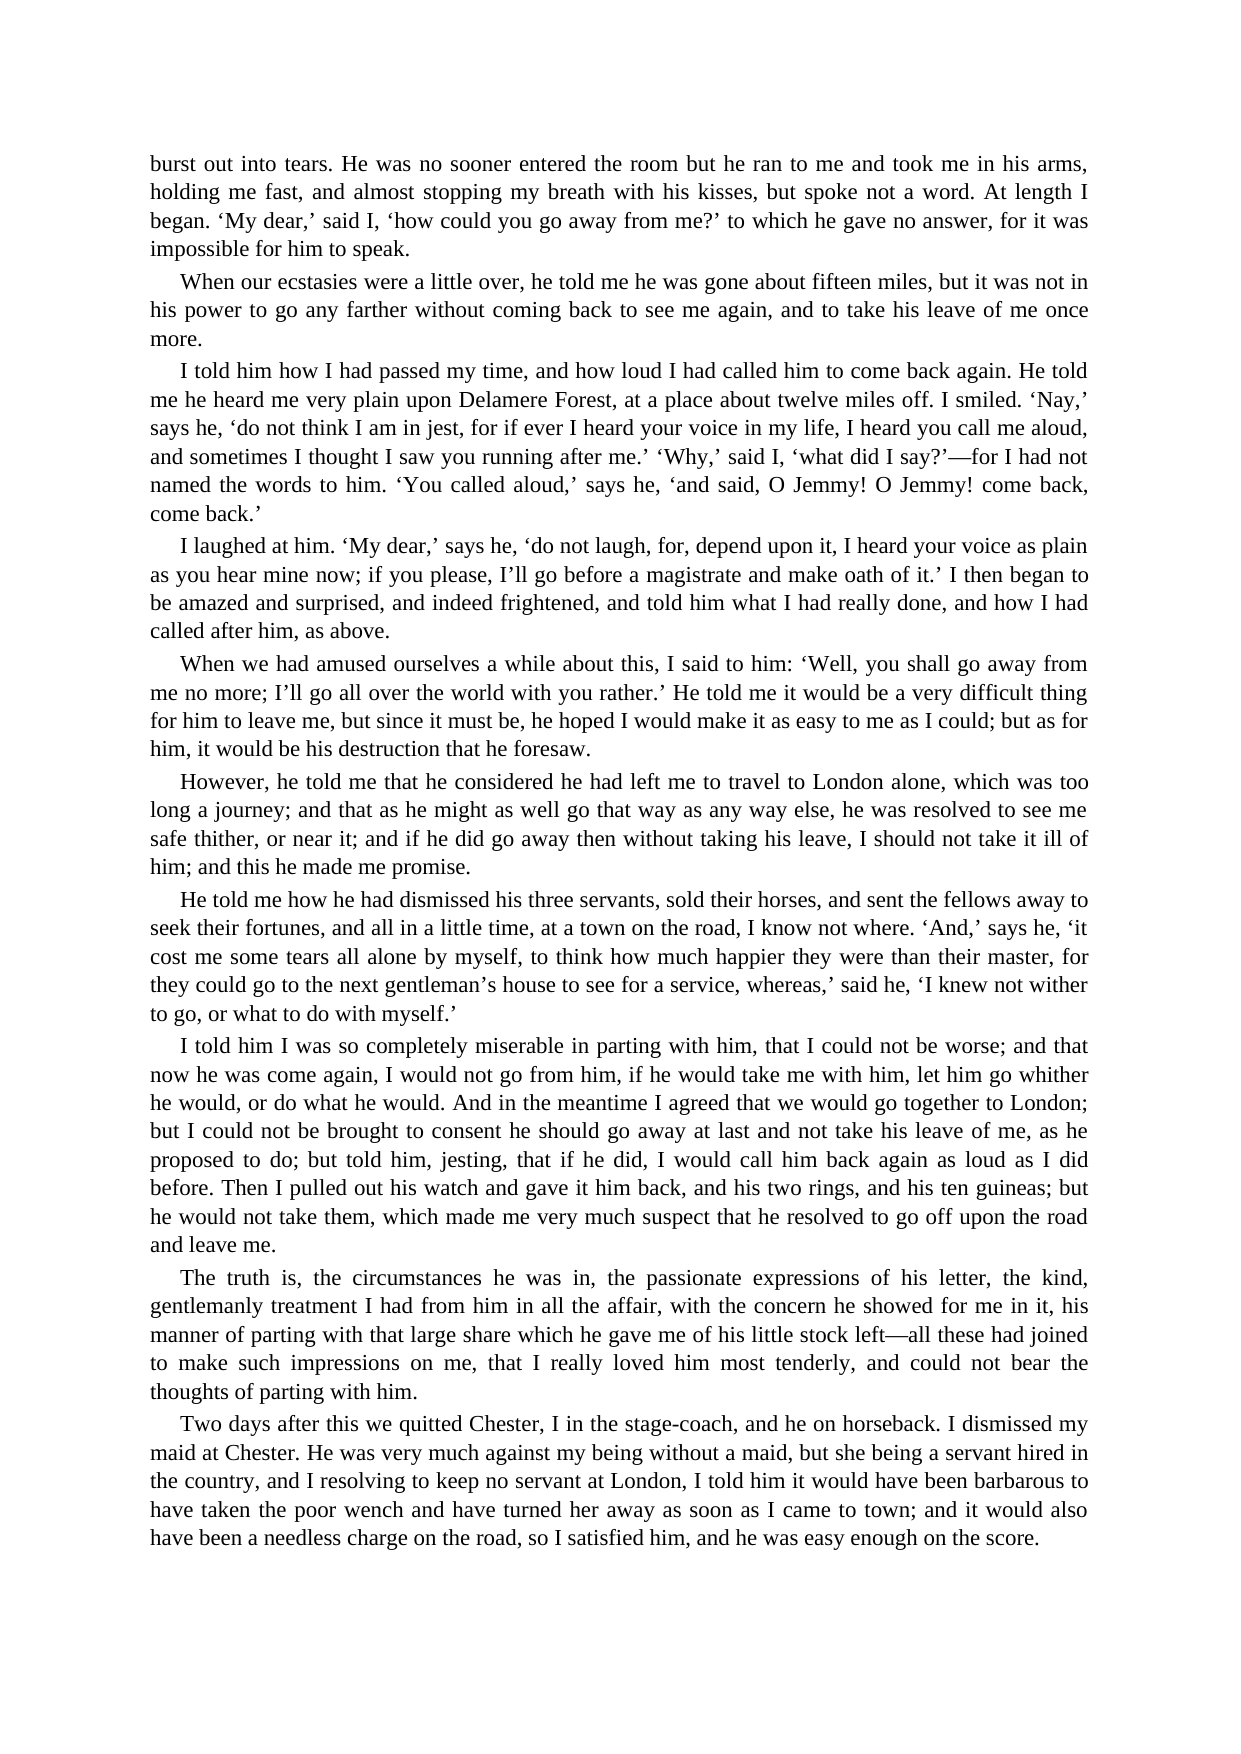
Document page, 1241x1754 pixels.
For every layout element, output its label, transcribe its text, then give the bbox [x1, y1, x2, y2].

text The truth is, the circumstances he was in, the passionate expressions of his letter, the kind, gentlemanly treatment I had from him in all the affair, with the concern he showed for me in it, his manner of parting with that large share which he gave me of his little stock left—all these had joined to make such impressions on me, that I really loved him most tenderly, and could not bear the thoughts of parting with him. [150, 1264, 1090, 1404]
text Two days after this we quitted Chester, I in the stage-coach, and he on horseback. I dismissed my maid at Chester. He was very much against my being without a maid, but she being a servant hired in the country, and I resolving to keep no servant at London, I told him it would have been barbarous to have taken the poor wench and have turned her away as soon as I came to town; and it would also have been a needless charge on the road, so I satisfied him, and he was easy enough on the score. [150, 1410, 1090, 1550]
text I laughed at him. ‘My dear,’ says he, ‘do not laugh, for, depend upon it, I heard your voice as plain as you hear mine now; if you please, I’ll go before a magistrate and make oath of it.’ I then began to be amazed and surprised, and indeed frightened, and told him what I had really done, and how I had called after him, as above. [150, 532, 1090, 644]
text When we had amused ourselves a while about this, I said to him: ‘Well, you shall go away from me no more; I’ll go all over the world with you rather.’ He told me it would be a very difficult thing for him to leave me, but since it must be, he hoped I would make it as easy to me as I could; but as for him, it would be his destruction that he foresaw. [150, 650, 1090, 762]
text He told me how he had dismissed his three servants, sold their horses, and sent the fellows away to seek their fortunes, and all in a little time, at a town on the road, I know not where. ‘And,’ says he, ‘it cost me some tears all alone by myself, to think how much happier they were than their master, for they could go to the next gentleman’s house to see for a service, whereas,’ said he, ‘I knew not wither to go, or what to do with myself.’ [150, 886, 1090, 1026]
text However, he told me that he considered he had left me to travel to London alone, which was too long a journey; and that as he might as well go that way as any way else, he was resolved to see me safe thither, or near it; and if he did go away then without taking his leave, I should not take it ill of him; and this he made me promise. [150, 768, 1090, 880]
text I told him how I had passed my time, and how loud I had called him to come back again. He told me he heard me very plain upon Delamere Forest, at a place about twelve miles off. I smiled. ‘Nay,’ says he, ‘do not think I am in jest, for if ever I heard your voice in my life, I heard you call me aloud, and sometimes I thought I saw you running after me.’ ‘Why,’ said I, ‘what did I say?’—for I had not named the words to him. ‘You called aloud,’ says he, ‘and said, O Jemmy! O Jemmy! come back, come back.’ [150, 357, 1090, 526]
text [150, 150, 1090, 262]
text I told him I was so completely miserable in parting with him, that I could not be worse; and that now he was come again, I would not go from him, if he would take me with him, let him go whither he would, or do what he would. And in the meantime I agreed that we would go together to London; but I could not be brought to consent he should go away at last and not take his leave of me, as he proposed to do; but told him, jesting, that if he did, I would call him back again as loud as I did before. Then I pulled out his watch and gave it him back, and his two rings, and his ten guineas; but he would not take them, which made me very much suspect that he resolved to go off upon the road and leave me. [150, 1032, 1090, 1258]
text When our ecstasies were a little over, he told me he was gone about fifteen miles, but it was not in his power to go any farther without coming back to see me again, and to take his leave of me once more. [150, 268, 1090, 351]
